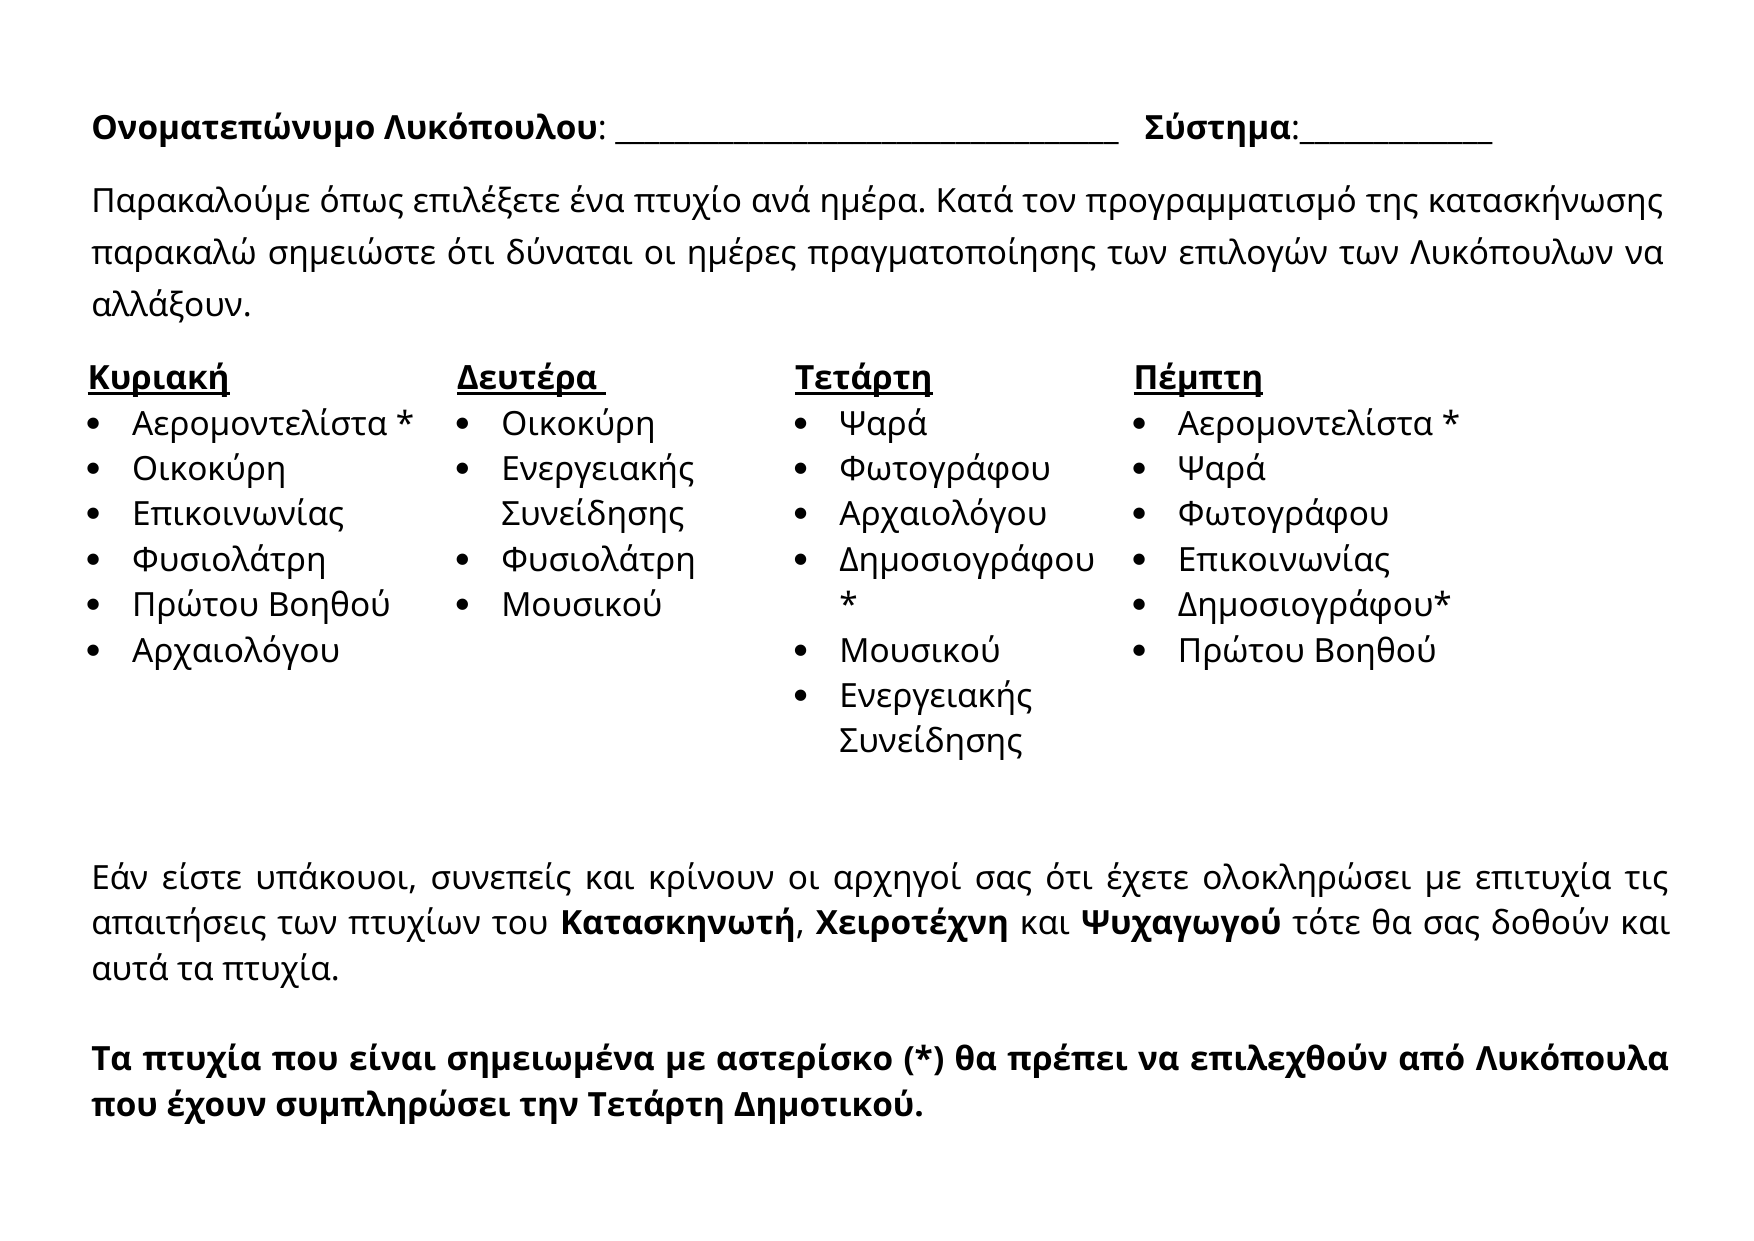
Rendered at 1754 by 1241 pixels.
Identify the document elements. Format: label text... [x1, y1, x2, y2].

table_header Κυριακή Αερομοντελίστα * Οικοκύρη Επικοινωνίας Φυσιολάτρη Πρώτου Βοηθού Αρχαιολόγου [76, 354, 445, 853]
table_header Δευτέρα Οικοκύρη Ενεργειακής Συνείδησης Φυσιολάτρη Μουσικού [445, 354, 783, 853]
text Τα πτυχία που είναι σημειωμένα με αστερίσκο (*) θα πρέπει να επιλεχθούν από Λυκόπουλα που έχουν συμπληρώσει την Τετάρτη Δημοτικού. [91, 1035, 1671, 1126]
text Ονοματεπώνυμο Λυκόπουλου: __________________________________ Σύστημα:_____________ [91, 103, 1665, 149]
text Εάν είστε υπάκουοι, συνεπείς και κρίνουν οι αρχηγοί σας ότι έχετε ολοκληρώσει με επιτυχία τις απαιτήσεις των πτυχίων του Κατασκηνωτή, Χειροτέχνη και Ψυχαγωγού τότε θα σας δοθούν και αυτά τα πτυχία. [91, 853, 1671, 990]
table_header Πέμπτη Αερομοντελίστα * Ψαρά Φωτογράφου Επικοινωνίας Δημοσιογράφου* Πρώτου Βοηθού [1122, 354, 1594, 853]
table_header Τετάρτη Ψαρά Φωτογράφου Αρχαιολόγου Δημοσιογράφου* Μουσικού Ενεργειακής Συνείδησης [784, 354, 1122, 853]
text Παρακαλούμε όπως επιλέξετε ένα πτυχίο ανά ημέρα. Κατά τον προγραμματισμό της κατασκήνωσης παρακαλώ σημειώστε ότι δύναται οι ημέρες πραγματοποίησης των επιλογών των Λυκόπουλων να αλλάξουν. [91, 176, 1665, 326]
